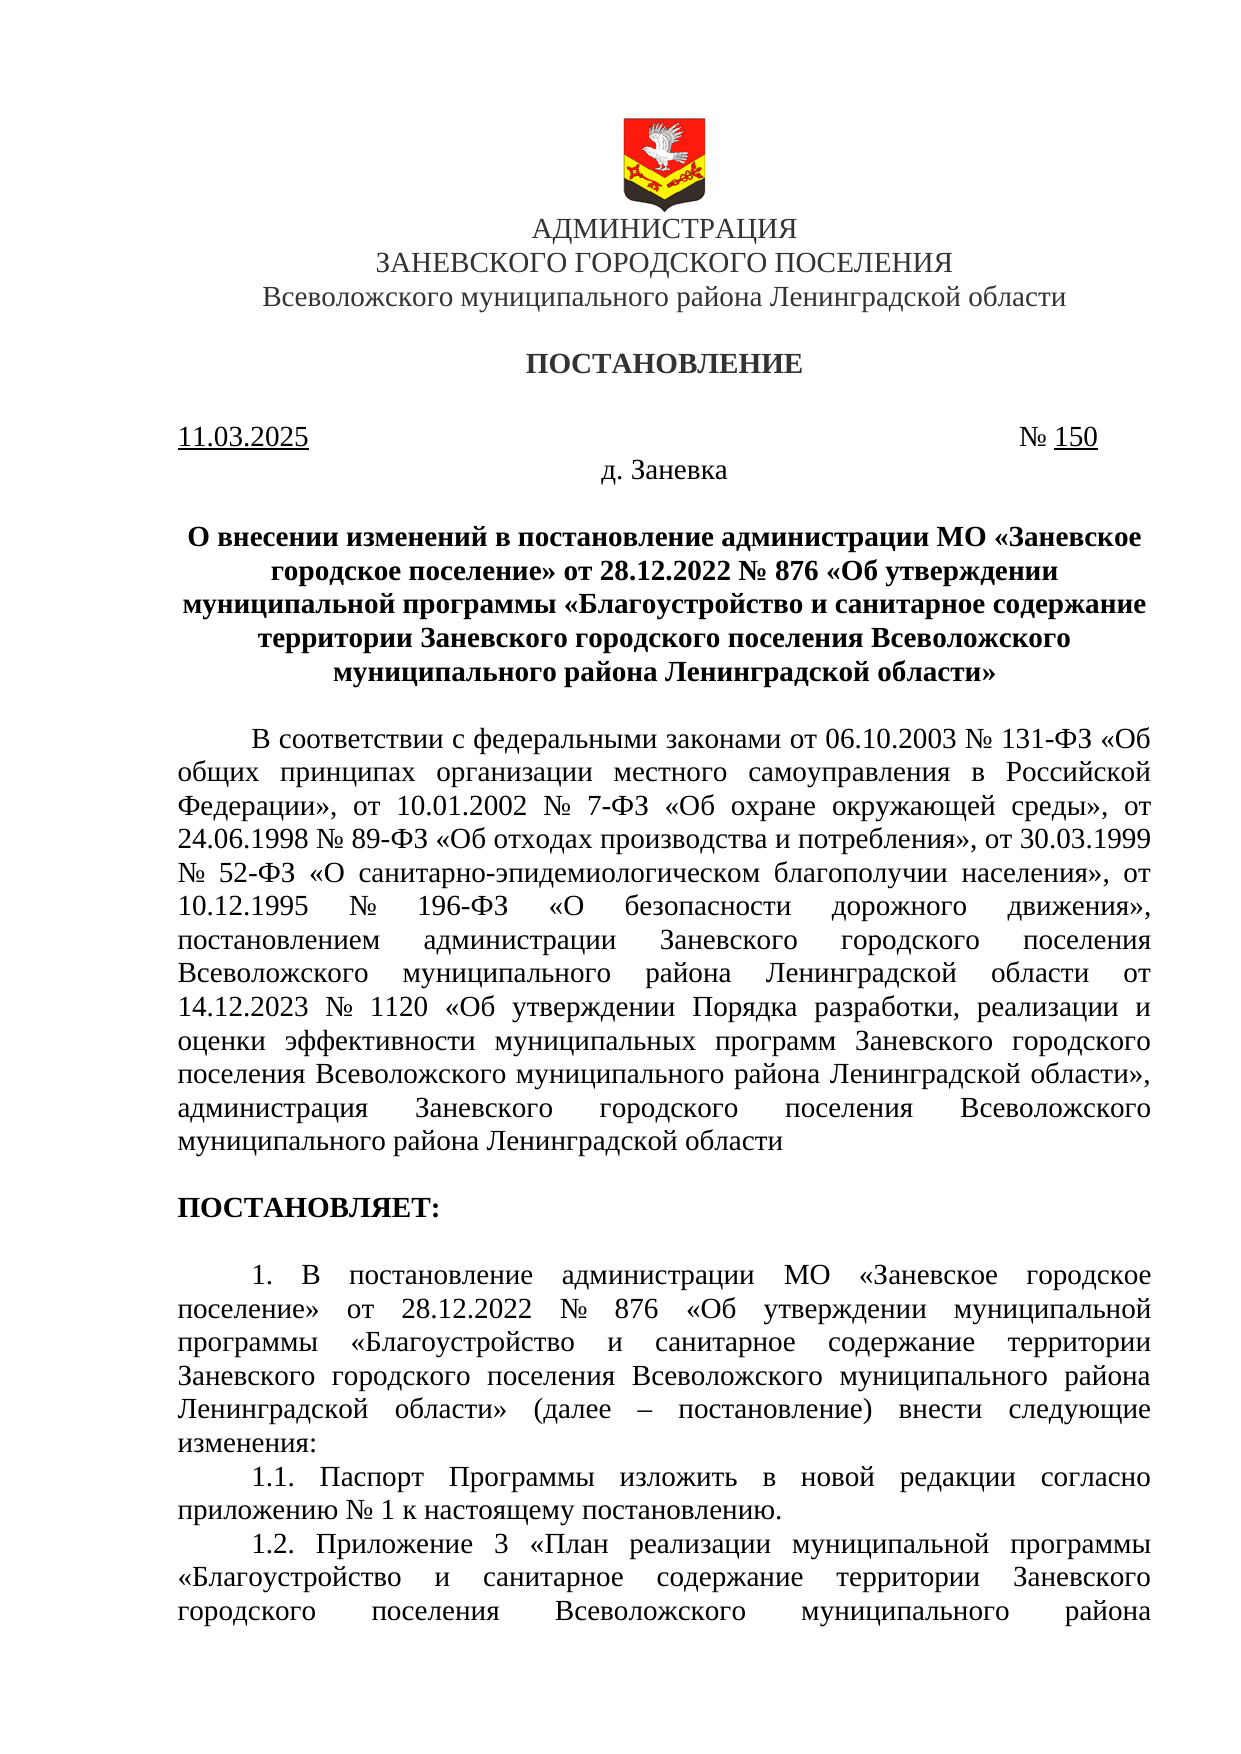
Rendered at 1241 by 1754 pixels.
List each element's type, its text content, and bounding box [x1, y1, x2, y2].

text Всеволожского муниципального района Ленинградской области [177, 279, 1152, 312]
text В соответствии с федеральными законами от 06.10.2003 № 131-ФЗ «Об общих принципах организации местного самоуправления в Российской Федерации», от 10.01.2002 № 7-ФЗ «Об охране окружающей среды», от 24.06.1998 № 89-ФЗ «Об отходах производства и потребления», от 30.03.1999 № 52-ФЗ «О санитарно-эпидемиологическом благополучии населения», от 10.12.1995 № 196-ФЗ «О безопасности дорожного движения», постановлением администрации Заневского городского поселения Всеволожского муниципального района Ленинградской области от 14.12.2023 № 1120 «Об утверждении Порядка разработки, реализации и оценки эффективности муниципальных программ Заневского городского поселения Всеволожского муниципального района Ленинградской области», администрация Заневского городского поселения Всеволожского муниципального района Ленинградской области [177, 721, 1152, 1157]
text 1. В постановление администрации МО «Заневское городское поселение» от 28.12.2022 № 876 «Об утверждении муниципальной программы «Благоустройство и санитарное содержание территории Заневского городского поселения Всеволожского муниципального района Ленинградской области» (далее – постановление) внести следующие изменения: [177, 1257, 1152, 1459]
text О внесении изменений в постановление администрации МО «Заневское городское поселение» от 28.12.2022 № 876 «Об утверждении муниципальной программы «Благоустройство и санитарное содержание территории Заневского городского поселения Всеволожского муниципального района Ленинградской области» [177, 519, 1152, 687]
text 11.03.2025 № 150 [177, 419, 1152, 452]
text ЗАНЕВСКОГО ГОРОДСКОГО ПОСЕЛЕНИЯ [177, 245, 1152, 279]
picture [623, 118, 706, 212]
text ПОСТАНОВЛЕНИЕ [177, 346, 1152, 379]
text АДМИНИСТРАЦИЯ [177, 212, 1152, 245]
text 1.1. Паспорт Программы изложить в новой редакции согласно приложению № 1 к настоящему постановлению. [177, 1459, 1152, 1526]
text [177, 1526, 1152, 1626]
text ПОСТАНОВЛЯЕТ: [177, 1190, 1152, 1224]
text д. Заневка [177, 452, 1152, 486]
